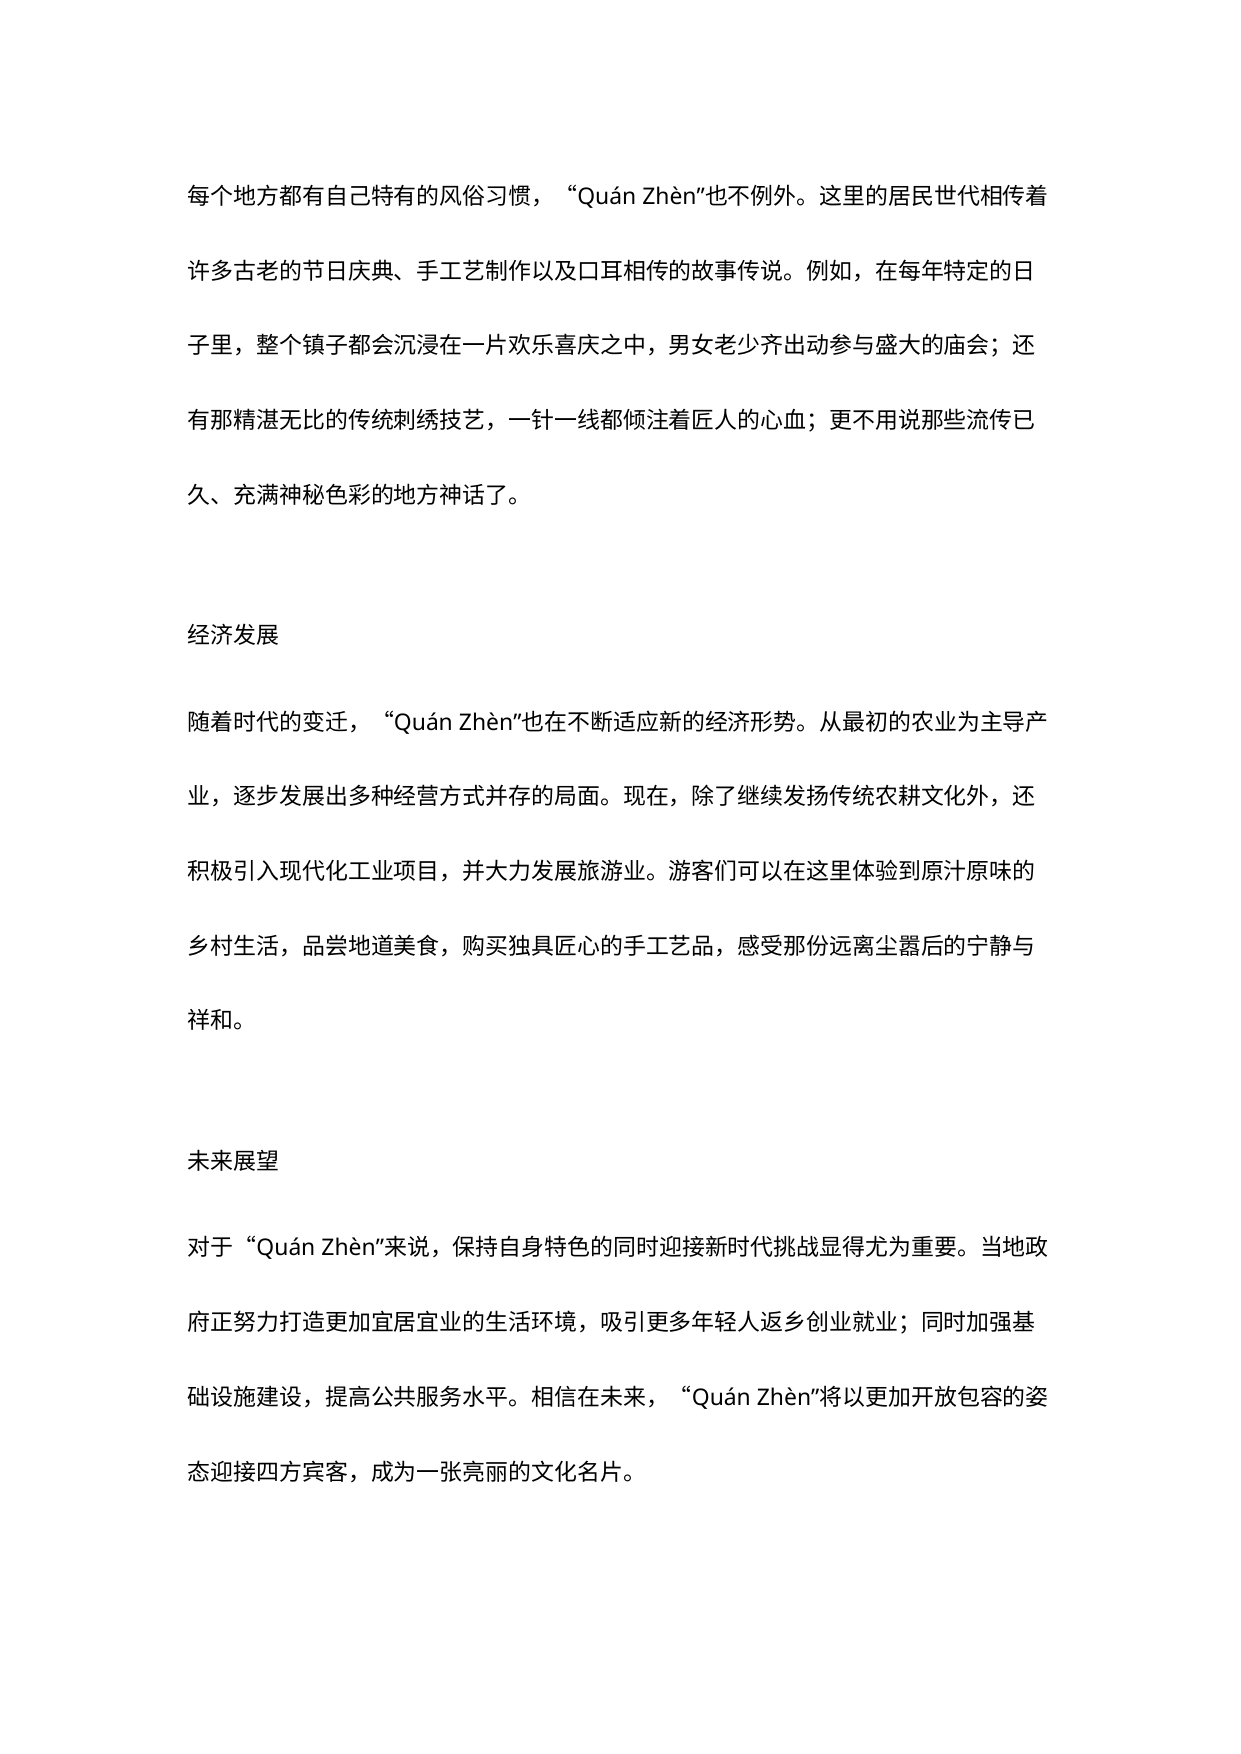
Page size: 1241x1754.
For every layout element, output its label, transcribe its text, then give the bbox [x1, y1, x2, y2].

text 未来展望 [187, 1127, 1053, 1192]
text 对于“Quán Zhèn”来说，保持自身特色的同时迎接新时代挑战显得尤为重要。当地政府正努力打造更加宜居宜业的生活环境，吸引更多年轻人返乡创业就业；同时加强基础设施建设，提高公共服务水平。相信在未来，“Quán Zhèn”将以更加开放包容的姿态迎接四方宾客，成为一张亮丽的文化名片。 [187, 1213, 1053, 1502]
text 随着时代的变迁，“Quán Zhèn”也在不断适应新的经济形势。从最初的农业为主导产业，逐步发展出多种经营方式并存的局面。现在，除了继续发扬传统农耕文化外，还积极引入现代化工业项目，并大力发展旅游业。游客们可以在这里体验到原汁原味的乡村生活，品尝地道美食，购买独具匠心的手工艺品，感受那份远离尘嚣后的宁静与祥和。 [187, 688, 1053, 1051]
text 经济发展 [187, 601, 1053, 666]
text 每个地方都有自己特有的风俗习惯，“Quán Zhèn”也不例外。这里的居民世代相传着许多古老的节日庆典、手工艺制作以及口耳相传的故事传说。例如，在每年特定的日子里，整个镇子都会沉浸在一片欢乐喜庆之中，男女老少齐出动参与盛大的庙会；还有那精湛无比的传统刺绣技艺，一针一线都倾注着匠人的心血；更不用说那些流传已久、充满神秘色彩的地方神话了。 [187, 162, 1053, 526]
